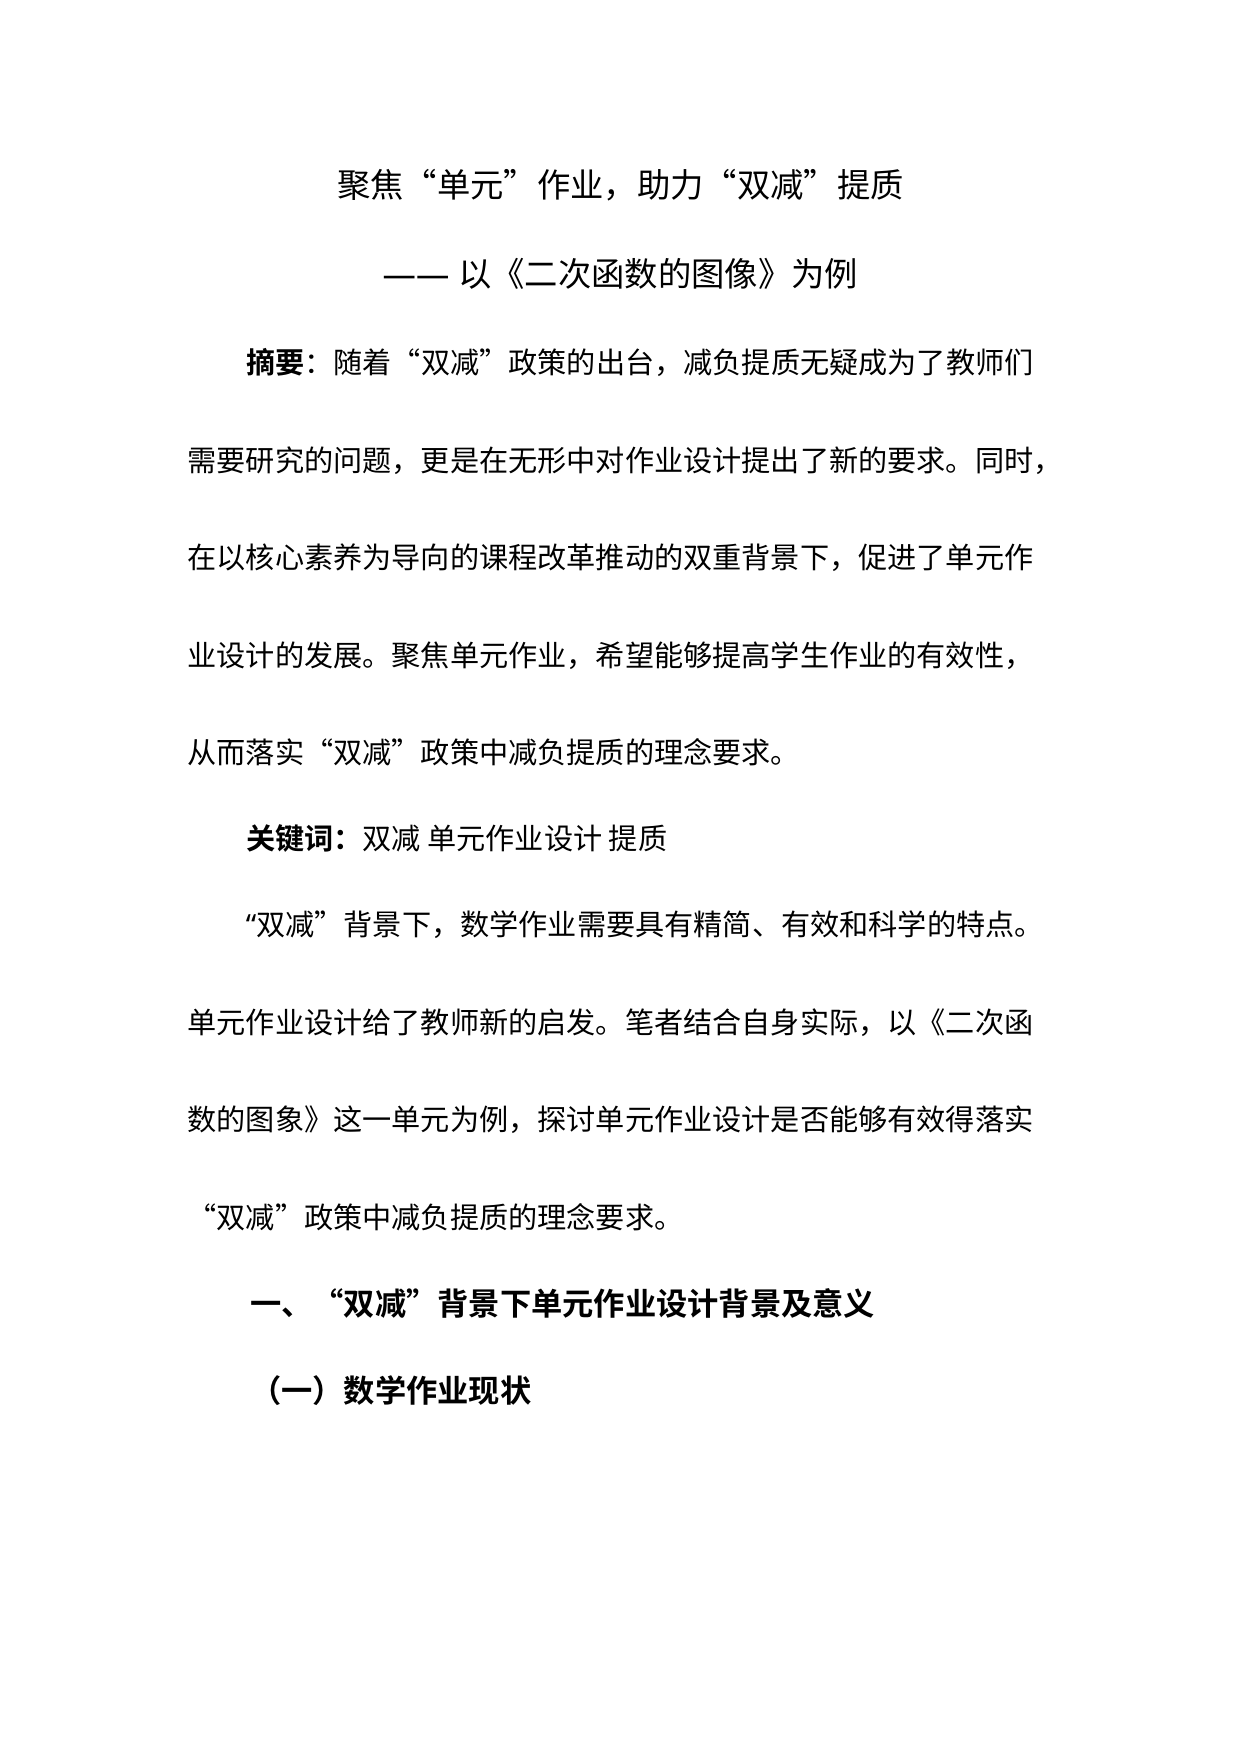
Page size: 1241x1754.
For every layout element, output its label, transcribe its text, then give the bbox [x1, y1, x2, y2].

text “双减”背景下，数学作业需要具有精简、有效和科学的特点。单元作业设计给了教师新的启发。笔者结合自身实际，以《二次函数的图象》这一单元为例，探讨单元作业设计是否能够有效得落实“双减”政策中减负提质的理念要求。 [187, 891, 1053, 1248]
text 一、“双减”背景下单元作业设计背景及意义 [187, 1269, 1053, 1334]
text 关键词：双减 单元作业设计 提质 [187, 804, 1053, 869]
text （一）数学作业现状 [187, 1357, 1053, 1422]
text —— 以《二次函数的图像》为例 [187, 239, 1053, 304]
text 摘要：随着“双减”政策的出台，减负提质无疑成为了教师们需要研究的问题，更是在无形中对作业设计提出了新的要求。同时，在以核心素养为导向的课程改革推动的双重背景下，促进了单元作业设计的发展。聚焦单元作业，希望能够提高学生作业的有效性，从而落实“双减”政策中减负提质的理念要求。 [187, 328, 1053, 783]
text 聚焦“单元”作业，助力“双减”提质 [187, 150, 1053, 215]
